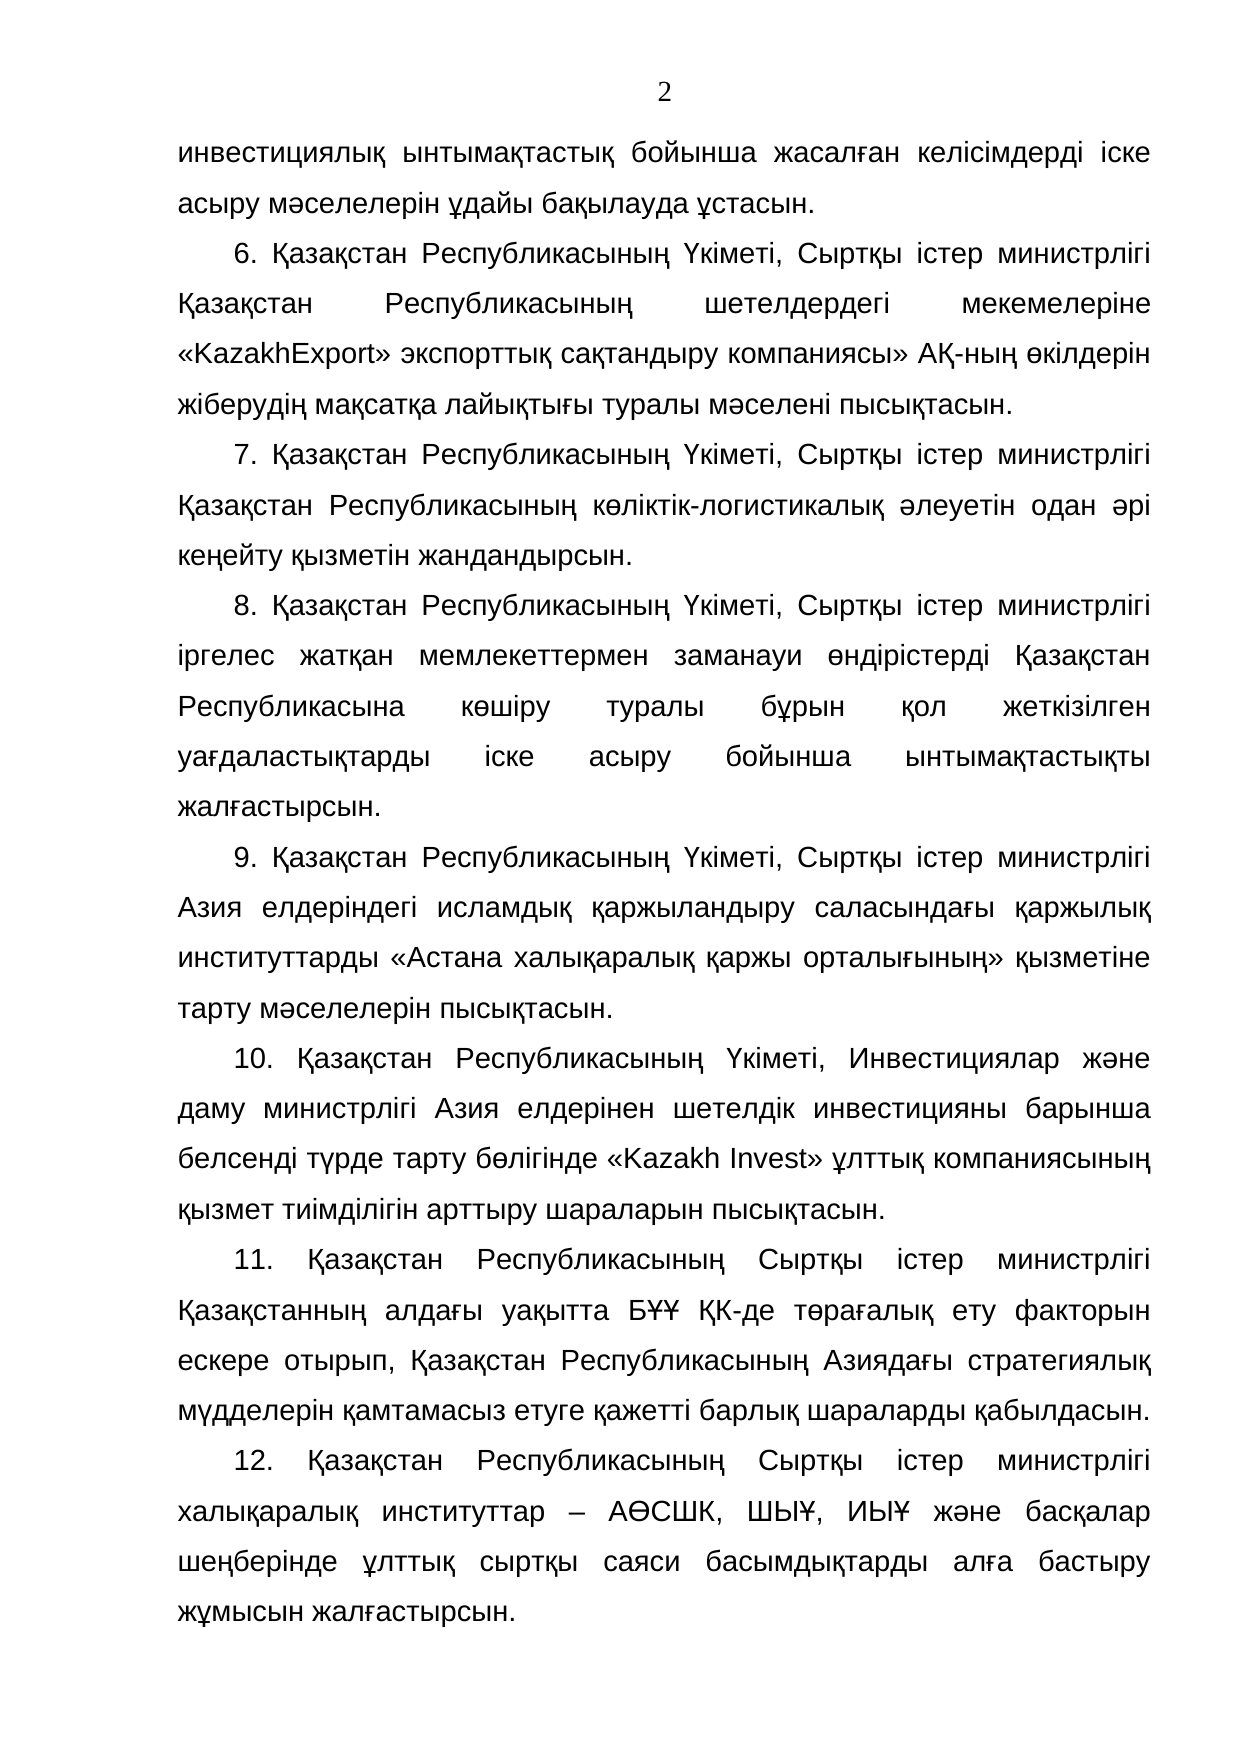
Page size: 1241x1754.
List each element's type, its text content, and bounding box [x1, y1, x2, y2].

text 12. Қазақстан Республикасының Сыртқы істер министрлігі халықаралық институттар – АӨСШК, ШЫҰ, ИЫҰ және басқалар шеңберінде ұлттық сыртқы саяси басымдықтарды алға бастыру жұмысын жалғастырсын. [177, 1443, 1152, 1628]
text 10. Қазақстан Республикасының Үкіметі, Инвестициялар және даму министрлігі Азия елдерінен шетелдік инвестицияны барынша белсенді түрде тарту бөлігінде «Kazakh Invest» ұлттық компаниясының қызмет тиімділігін арттыру шараларын пысықтасын. [177, 1041, 1152, 1225]
text 9. Қазақстан Республикасының Үкіметі, Сыртқы істер министрлігі Азия елдеріндегі исламдық қаржыландыру саласындағы қаржылық институттарды «Астана халықаралық қаржы орталығының» қызметіне тарту мәселелерін пысықтасын. [177, 840, 1152, 1024]
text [177, 135, 1152, 219]
text 11. Қазақстан Республикасының Сыртқы істер министрлігі Қазақстанның алдағы уақытта БҰҰ ҚК-де төрағалық ету факторын ескере отырып, Қазақстан Республикасының Азиядағы стратегиялық мүдделерін қамтамасыз етуге қажетті барлық шараларды қабылдасын. [177, 1242, 1152, 1427]
text 6. Қазақстан Республикасының Үкіметі, Сыртқы істер министрлігі Қазақстан Республикасының шетелдердегі мекемелеріне «KazakhExport» экспорттық сақтандыру компаниясы» АҚ-ның өкілдерін жіберудің мақсатқа лайықтығы туралы мәселені пысықтасын. [177, 236, 1152, 420]
text 8. Қазақстан Республикасының Үкіметі, Сыртқы істер министрлігі іргелес жатқан мемлекеттермен заманауи өндірістерді Қазақстан Республикасына көшіру туралы бұрын қол жеткізілген уағдаластықтарды іске асыру бойынша ынтымақтастықты жалғастырсын. [177, 588, 1152, 823]
text 7. Қазақстан Республикасының Үкіметі, Сыртқы істер министрлігі Қазақстан Республикасының көліктік-логистикалық әлеуетін одан әрі кеңейту қызметін жандандырсын. [177, 437, 1152, 571]
